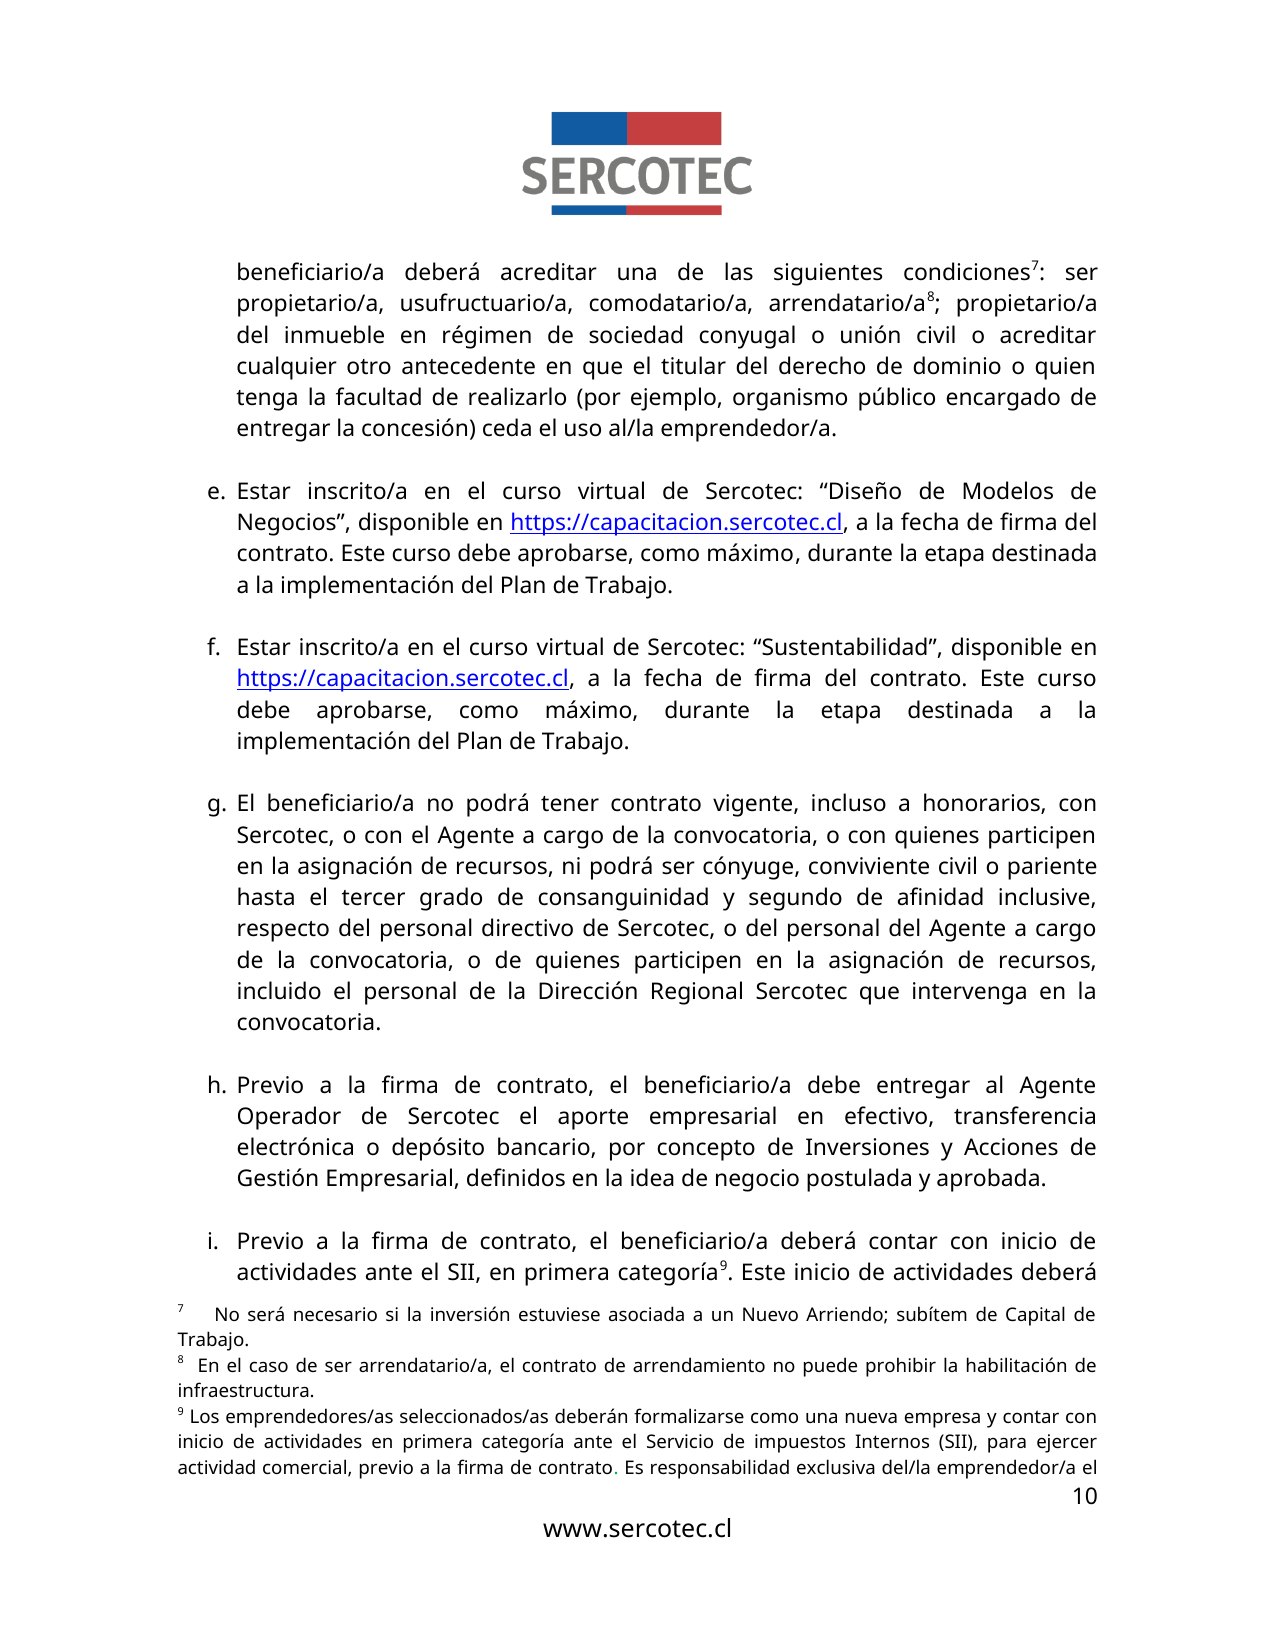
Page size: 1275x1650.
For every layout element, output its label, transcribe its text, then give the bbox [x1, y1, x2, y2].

list Previo a la firma de contrato, el beneficiario/a debe entregar al Agente Operador de Sercotec el aporte empresarial en efectivo, transferencia electrónica o depósito bancario, por concepto de Inversiones y Acciones de Gestión Empresarial, definidos en la idea de negocio postulada y aprobada. [207, 1069, 1098, 1194]
list El beneficiario/a no podrá tener contrato vigente, incluso a honorarios, con Sercotec, o con el Agente a cargo de la convocatoria, o con quienes participen en la asignación de recursos, ni podrá ser cónyuge, conviviente civil o pariente hasta el tercer grado de consanguinidad y segundo de afinidad inclusive, respecto del personal directivo de Sercotec, o del personal del Agente a cargo de la convocatoria, o de quienes participen en la asignación de recursos, incluido el personal de la Dirección Regional Sercotec que intervenga en la convocatoria. [207, 787, 1098, 1037]
picture [512, 105, 763, 225]
list Estar inscrito/a en el curso virtual de Sercotec: “Sustentabilidad”, disponible en https://capacitacion.sercotec.cl, a la fecha de firma del contrato. Este curso debe aprobarse, como máximo, durante la etapa destinada a la implementación del Plan de Trabajo. [207, 631, 1098, 756]
list Estar inscrito/a en el curso virtual de Sercotec: “Diseño de Modelos de Negocios”, disponible en https://capacitacion.sercotec.cl, a la fecha de firma del contrato. Este curso debe aprobarse, como máximo, durante la etapa destinada a la implementación del Plan de Trabajo. [207, 475, 1098, 600]
